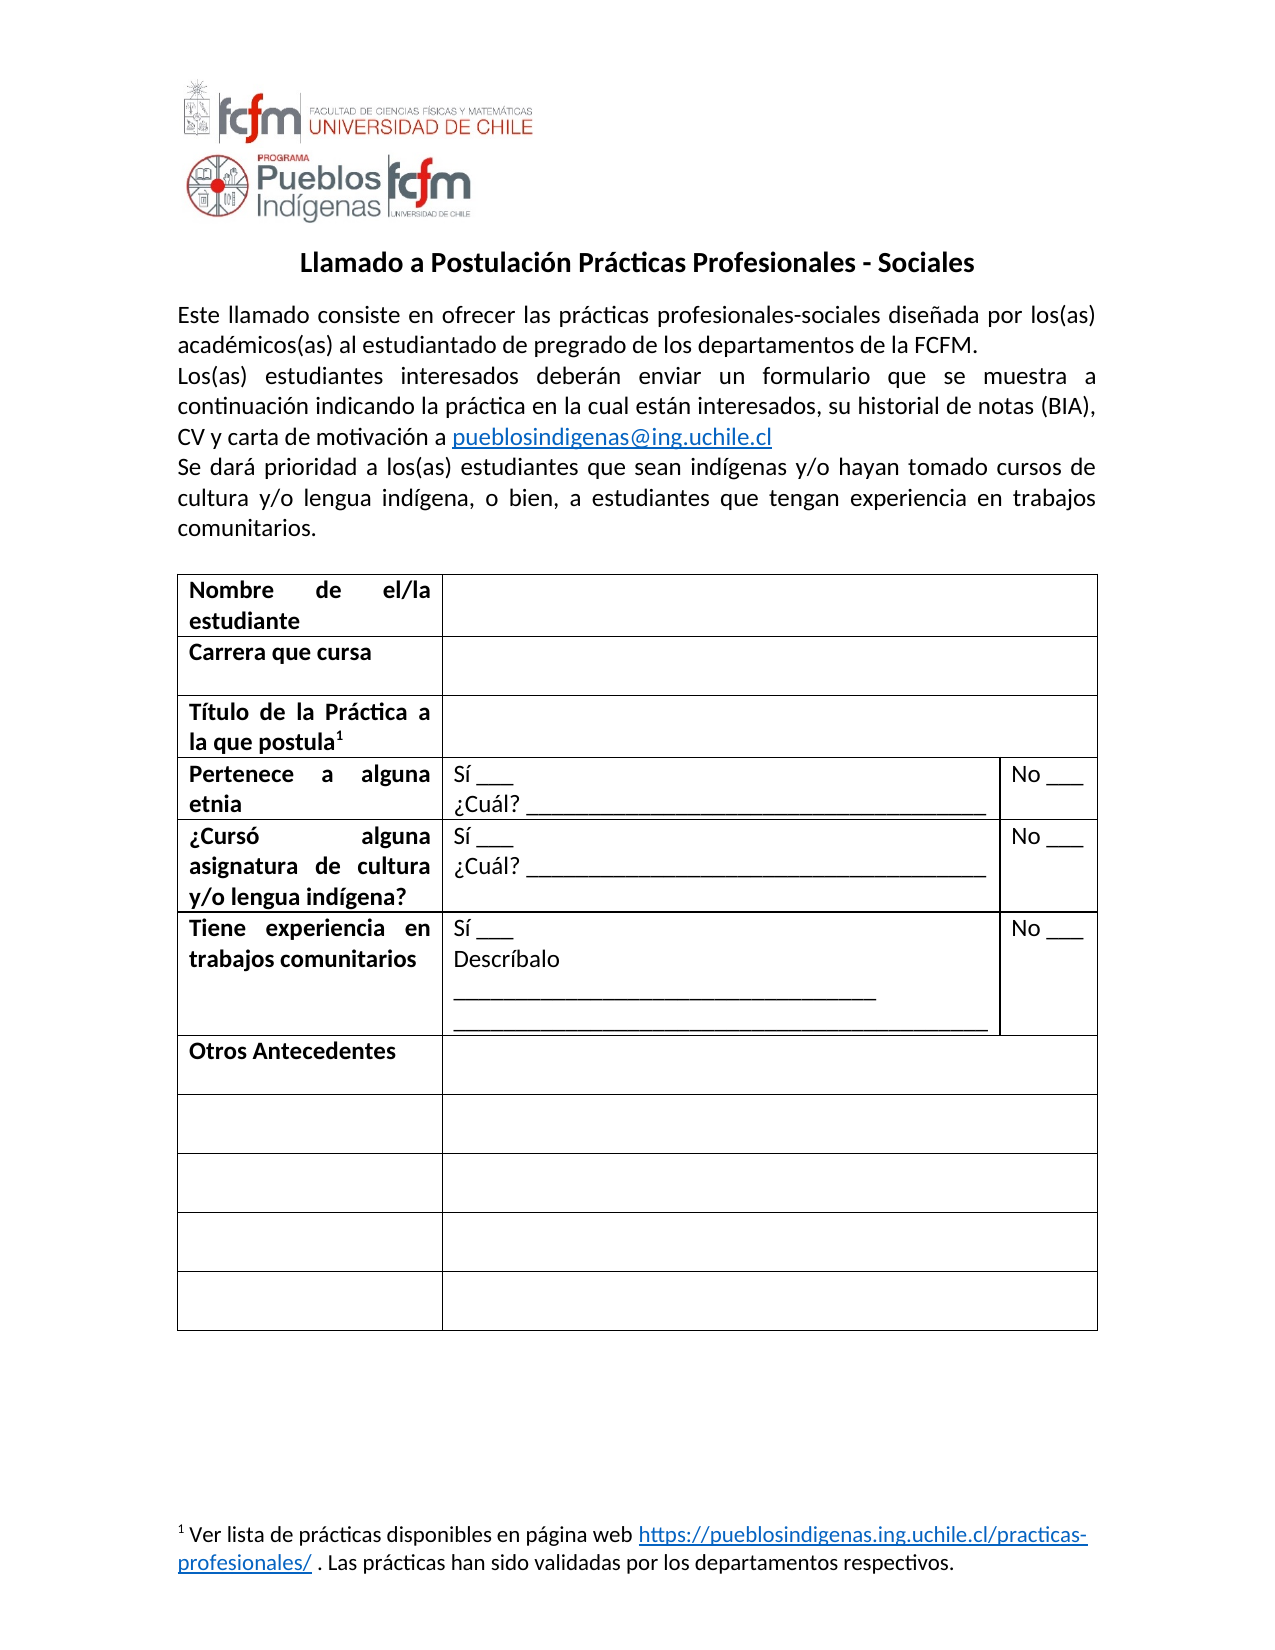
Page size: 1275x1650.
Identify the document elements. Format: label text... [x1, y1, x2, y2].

table_cell [443, 1213, 1097, 1271]
table_cell Sí ___ ¿Cuál? _____________________________________ [443, 758, 999, 819]
table_cell [178, 1154, 442, 1212]
picture [177, 73, 539, 148]
table_cell [443, 1095, 1097, 1153]
table_cell [443, 1036, 1097, 1093]
table_cell Otros Antecedentes [178, 1036, 442, 1093]
table_cell No ___ [1001, 913, 1097, 1034]
table_cell [443, 696, 1097, 757]
table_cell No ___ [1001, 758, 1097, 819]
table_cell Sí ___ Descríbalo __________________________________ ___________________________________________ [443, 913, 999, 1034]
table_cell Carrera que cursa [178, 637, 442, 694]
table_cell [443, 1272, 1097, 1330]
table_cell Pertenece a alguna etnia [178, 758, 442, 819]
table_cell [443, 637, 1097, 694]
text Este llamado consiste en ofrecer las prácticas profesionales-sociales diseñada por los(as) académicos(as) al estudiantado de pregrado de los departamentos de la FCFM. [177, 299, 1098, 360]
text Se dará prioridad a los(as) estudiantes que sean indígenas y/o hayan tomado cursos de cultura y/o lengua indígena, o bien, a estudiantes que tengan experiencia en trabajos comunitarios. [177, 451, 1098, 543]
table_cell [178, 1272, 442, 1330]
table_cell ¿Cursó alguna asignatura de cultura y/o lengua indígena? [178, 820, 442, 911]
table_header [443, 575, 1097, 636]
table_cell [178, 1213, 442, 1271]
table_cell Tiene experiencia en trabajos comunitarios [178, 913, 442, 1034]
table_cell [443, 1154, 1097, 1212]
table_cell Sí ___ ¿Cuál? _____________________________________ [443, 820, 999, 911]
table_cell Título de la Práctica a la que postula1 [178, 696, 442, 757]
table_cell [178, 1095, 442, 1153]
table_header Nombre de el/la estudiante [178, 575, 442, 636]
text Los(as) estudiantes interesados deberán enviar un formulario que se muestra a continuación indicando la práctica en la cual están interesados, su historial de notas (BIA), CV y carta de motivación a pueblosindigenas@ing.uchile.cl [177, 360, 1098, 451]
text Llamado a Postulación Prácticas Profesionales - Sociales [177, 244, 1098, 279]
table_cell No ___ [1001, 820, 1097, 911]
picture [177, 150, 485, 225]
